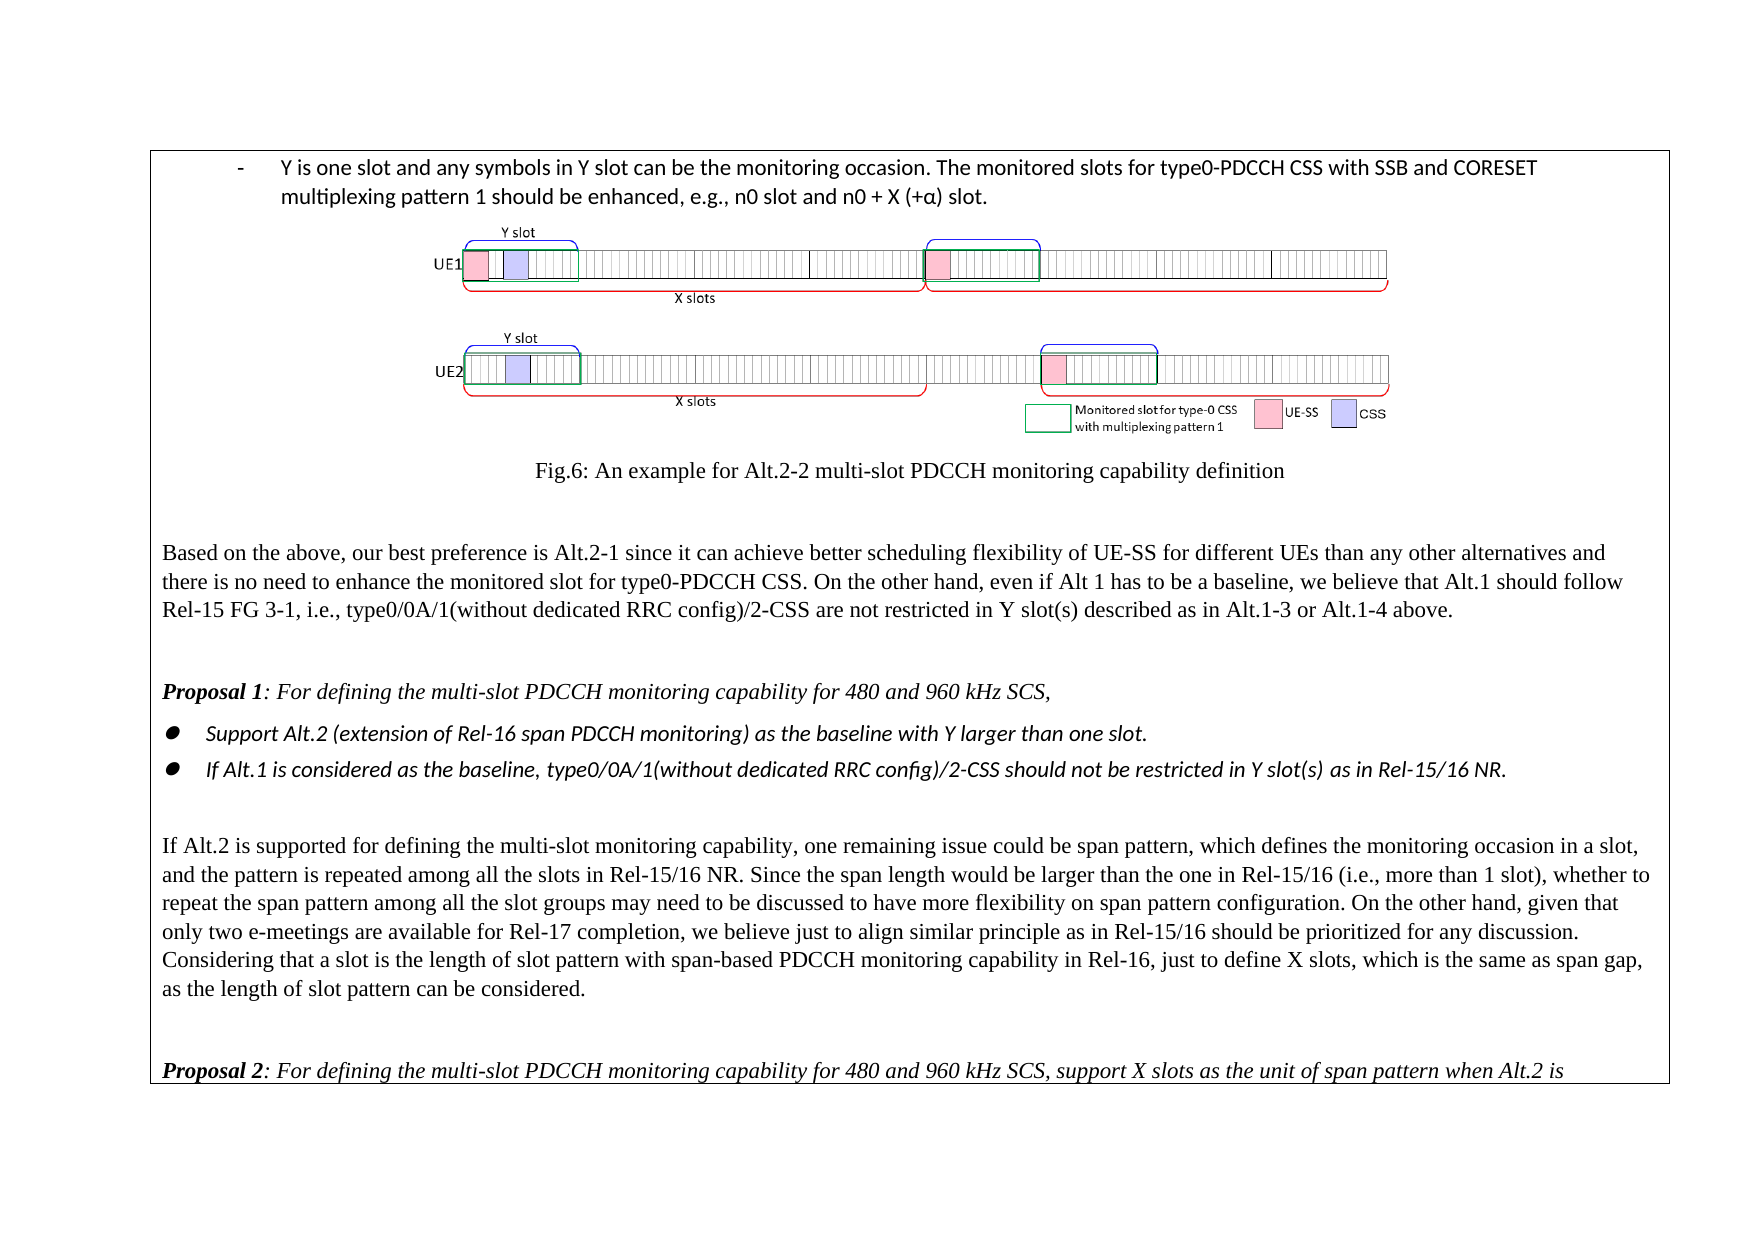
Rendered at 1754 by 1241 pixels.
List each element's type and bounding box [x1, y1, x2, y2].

table_header [151, 151, 1669, 1083]
picture [422, 218, 1398, 443]
